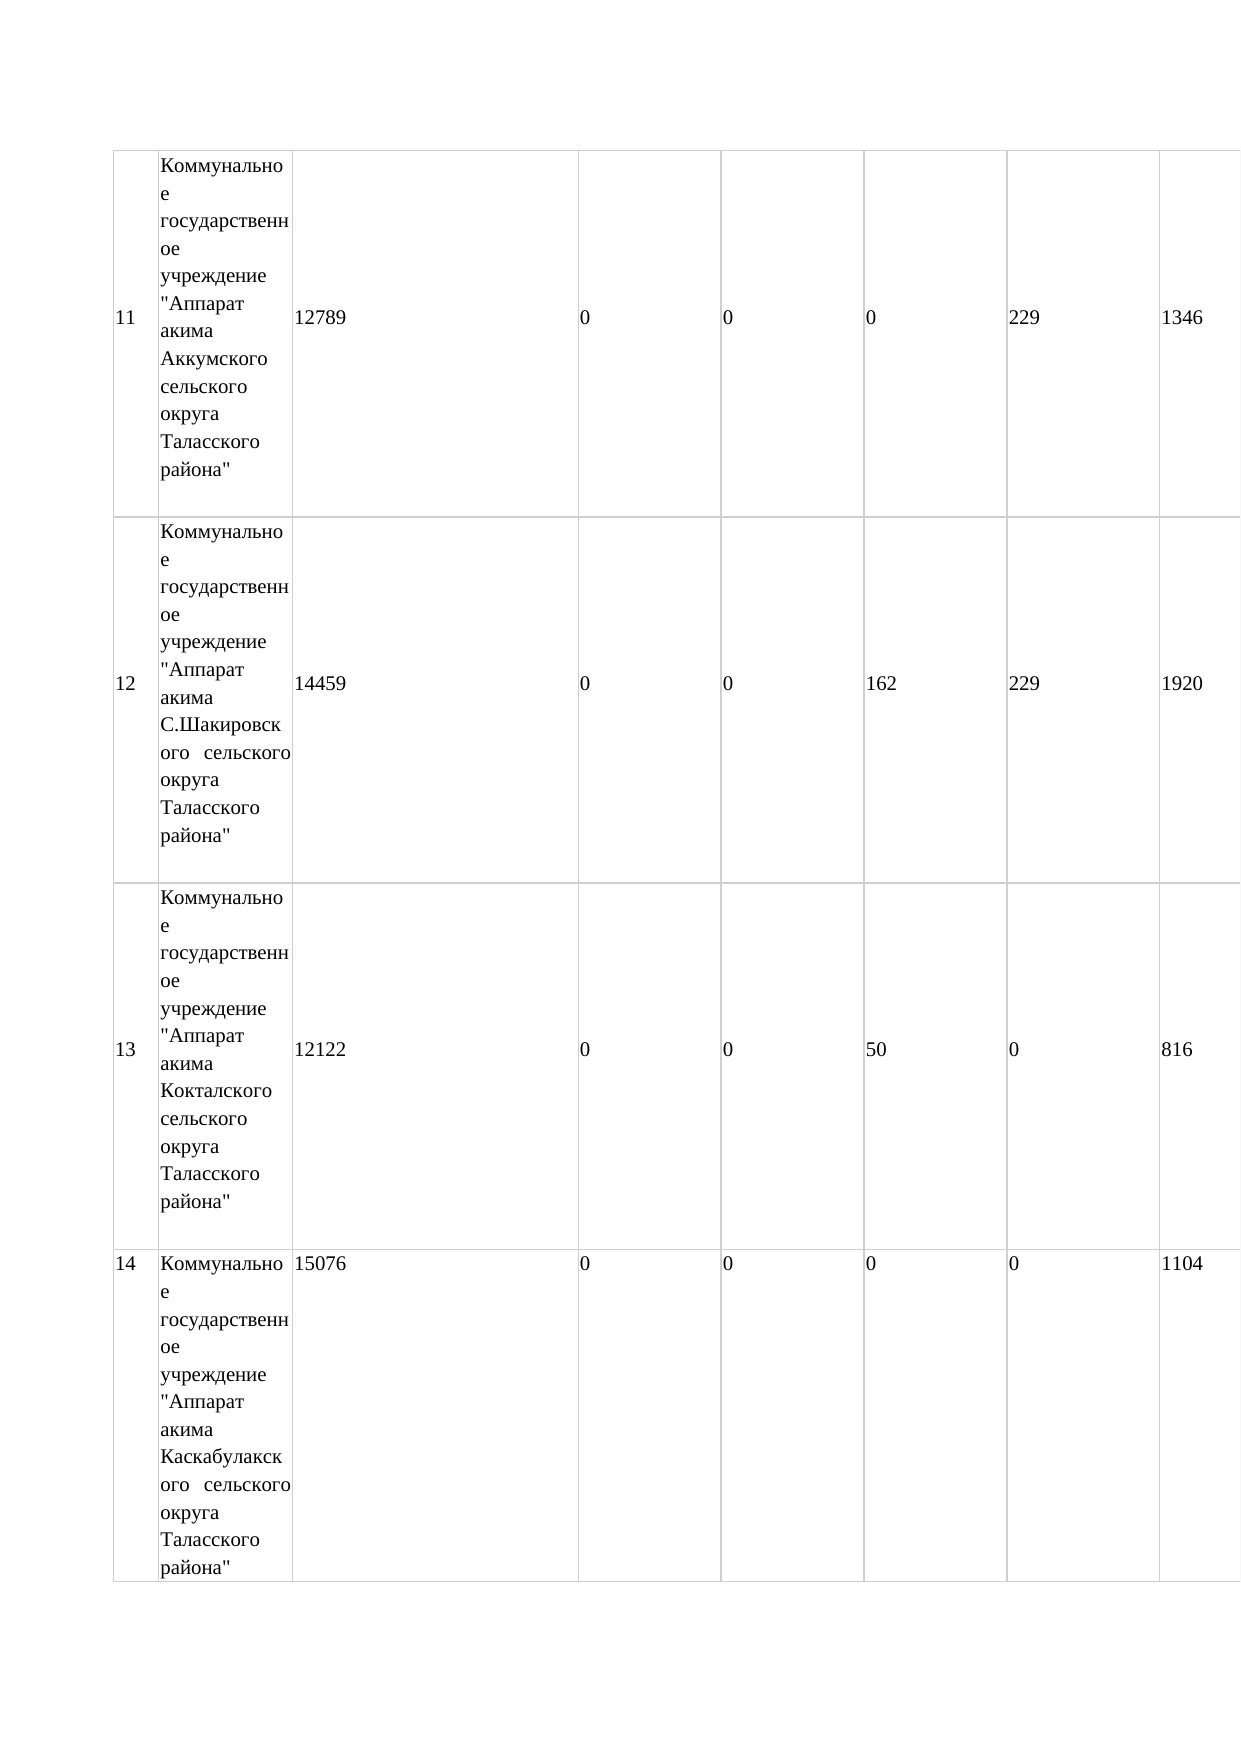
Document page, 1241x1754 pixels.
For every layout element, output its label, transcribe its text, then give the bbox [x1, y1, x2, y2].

table_cell 0 [722, 151, 863, 516]
table_cell 12789 [293, 151, 578, 516]
table_cell 12122 [293, 884, 578, 1248]
table_cell 12 [114, 518, 158, 882]
table_cell 0 [865, 1250, 1006, 1581]
table_cell 0 [722, 884, 863, 1248]
table_cell 0 [1008, 1250, 1159, 1581]
table_cell Коммунальное государственное учреждение "Аппарат акима Аккумского сельского округа Таласского района" [159, 151, 292, 516]
table_cell 0 [722, 1250, 863, 1581]
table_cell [159, 1250, 292, 1581]
table_cell 50 [865, 884, 1006, 1248]
table_cell 15076 [293, 1250, 578, 1581]
table_cell 0 [1008, 884, 1159, 1248]
table_cell 0 [579, 518, 720, 882]
table_cell 0 [579, 884, 720, 1248]
table_cell 0 [579, 151, 720, 516]
table_cell 0 [579, 1250, 720, 1581]
table_cell 0 [722, 518, 863, 882]
table_cell 816 [1160, 884, 1240, 1248]
table_cell 14459 [293, 518, 578, 882]
table_cell 11 [114, 151, 158, 516]
table_cell 0 [865, 151, 1006, 516]
table_cell 14 [114, 1250, 158, 1581]
table_cell 229 [1008, 518, 1159, 882]
table_cell 1104 [1160, 1250, 1240, 1581]
table_cell Коммунальное государственное учреждение "Аппарат акима Кокталского сельского округа Таласского района" [159, 884, 292, 1248]
table_cell 1920 [1160, 518, 1240, 882]
table_cell 1346 [1160, 151, 1240, 516]
table_cell 229 [1008, 151, 1159, 516]
table_cell 13 [114, 884, 158, 1248]
table_cell 162 [865, 518, 1006, 882]
table_cell Коммунальное государственное учреждение "Аппарат акима С.Шакировского сельского округа Таласского района" [159, 518, 292, 882]
